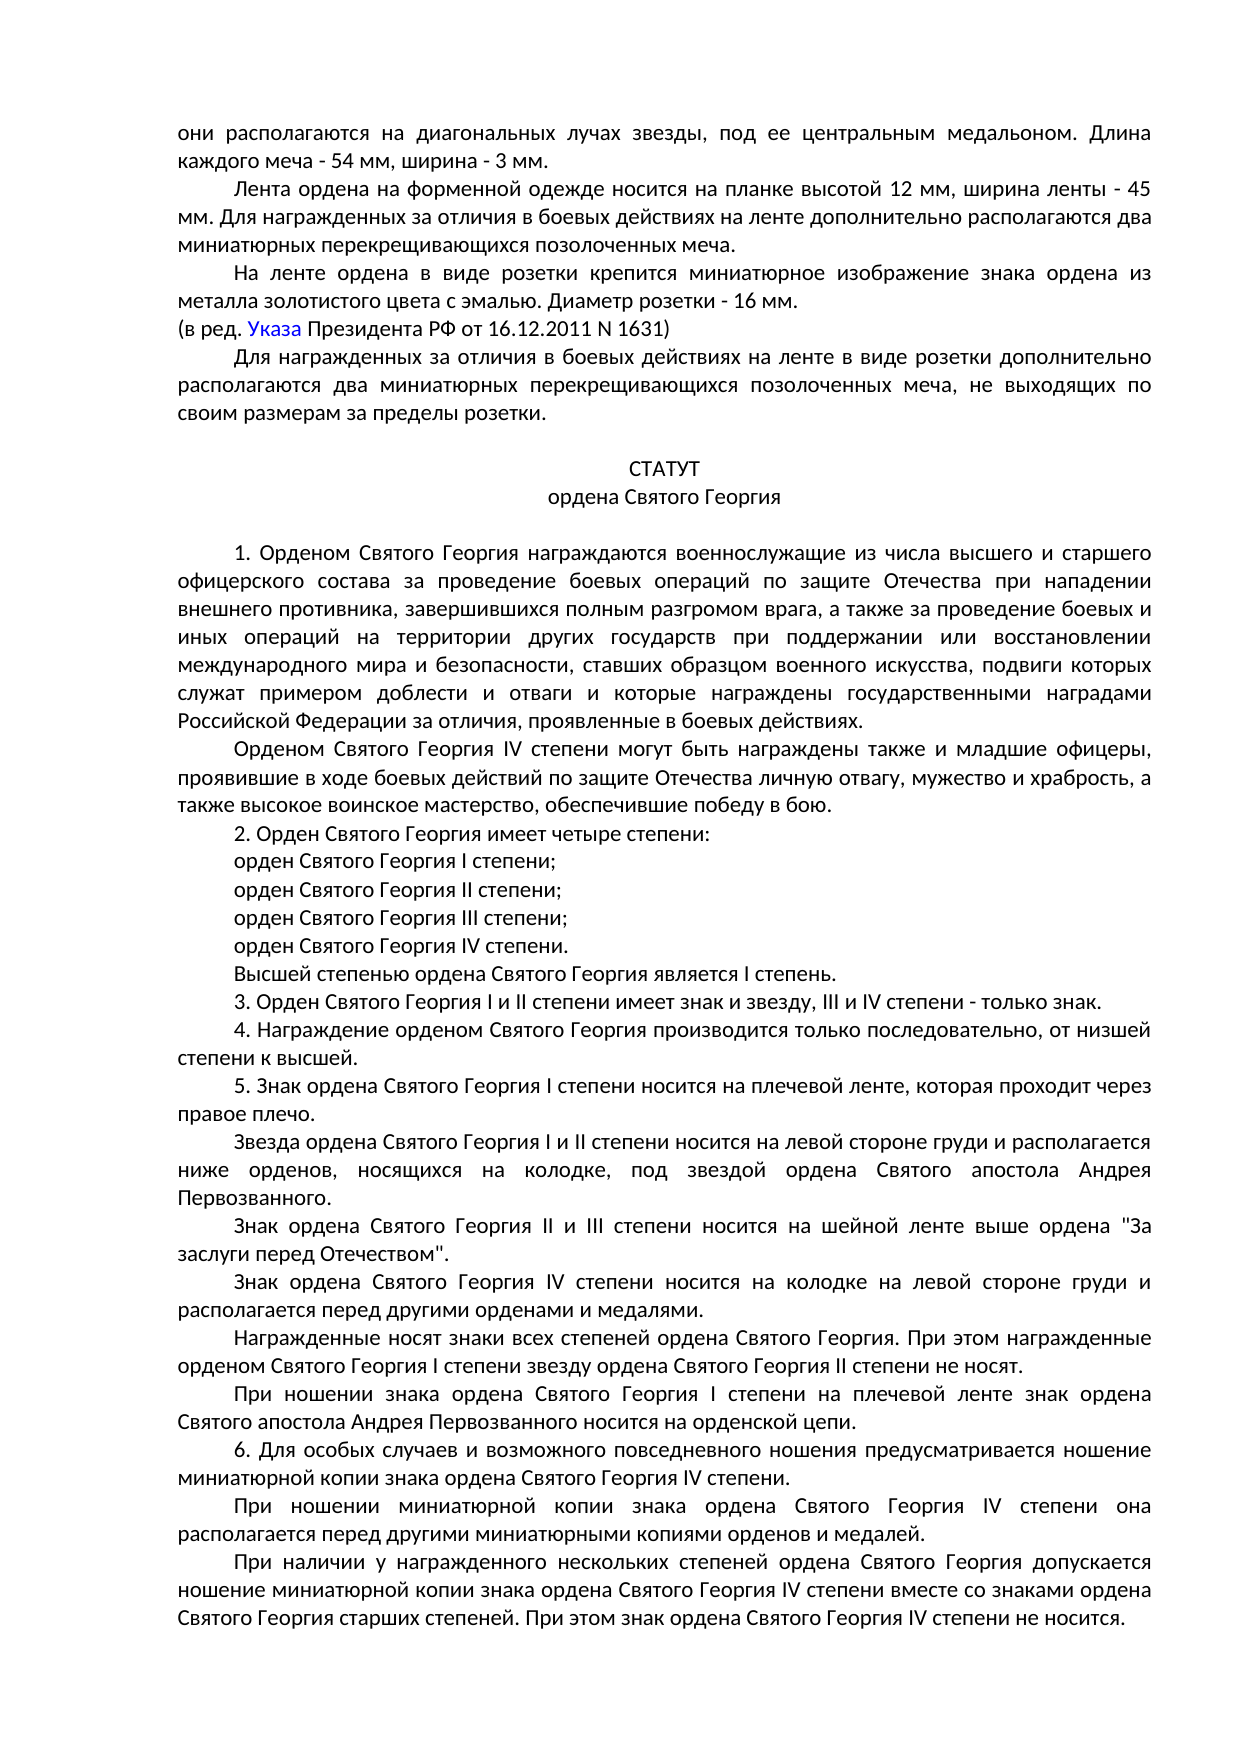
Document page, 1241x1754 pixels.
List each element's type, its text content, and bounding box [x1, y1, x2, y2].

text При ношении миниатюрной копии знака ордена Святого Георгия IV степени она располагается перед другими миниатюрными копиями орденов и медалей. [177, 1491, 1152, 1547]
text Знак ордена Святого Георгия II и III степени носится на шейной ленте выше ордена "За заслуги перед Отечеством". [177, 1211, 1152, 1267]
text ордена Святого Георгия [177, 482, 1152, 510]
text Высшей степенью ордена Святого Георгия является I степень. [177, 959, 1152, 987]
text 5. Знак ордена Святого Георгия I степени носится на плечевой ленте, которая проходит через правое плечо. [177, 1071, 1152, 1127]
text Награжденные носят знаки всех степеней ордена Святого Георгия. При этом награжденные орденом Святого Георгия I степени звезду ордена Святого Георгия II степени не носят. [177, 1323, 1152, 1379]
text орден Святого Георгия II степени; [177, 875, 1152, 903]
text СТАТУТ [177, 454, 1152, 482]
text При наличии у награжденного нескольких степеней ордена Святого Георгия допускается ношение миниатюрной копии знака ордена Святого Георгия IV степени вместе со знаками ордена Святого Георгия старших степеней. При этом знак ордена Святого Георгия IV степени не носится. [177, 1547, 1152, 1631]
text орден Святого Георгия IV степени. [177, 931, 1152, 959]
text Орденом Святого Георгия IV степени могут быть награждены также и младшие офицеры, проявившие в ходе боевых действий по защите Отечества личную отвагу, мужество и храбрость, а также высокое воинское мастерство, обеспечившие победу в бою. [177, 734, 1152, 819]
text 4. Награждение орденом Святого Георгия производится только последовательно, от низшей степени к высшей. [177, 1015, 1152, 1071]
text 1. Орденом Святого Георгия награждаются военнослужащие из числа высшего и старшего офицерского состава за проведение боевых операций по защите Отечества при нападении внешнего противника, завершившихся полным разгромом врага, а также за проведение боевых и иных операций на территории других государств при поддержании или восстановлении международного мира и безопасности, ставших образцом военного искусства, подвиги которых служат примером доблести и отваги и которые награждены государственными наградами Российской Федерации за отличия, проявленные в боевых действиях. [177, 538, 1152, 734]
text орден Святого Георгия I степени; [177, 847, 1152, 875]
text 6. Для особых случаев и возможного повседневного ношения предусматривается ношение миниатюрной копии знака ордена Святого Георгия IV степени. [177, 1435, 1152, 1491]
text На ленте ордена в виде розетки крепится миниатюрное изображение знака ордена из металла золотистого цвета с эмалью. Диаметр розетки - 16 мм. [177, 258, 1152, 314]
text Знак ордена Святого Георгия IV степени носится на колодке на левой стороне груди и располагается перед другими орденами и медалями. [177, 1267, 1152, 1323]
text (в ред. Указа Президента РФ от 16.12.2011 N 1631) [177, 314, 1152, 342]
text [177, 118, 1152, 174]
text 2. Орден Святого Георгия имеет четыре степени: [177, 819, 1152, 847]
text Для награжденных за отличия в боевых действиях на ленте в виде розетки дополнительно располагаются два миниатюрных перекрещивающихся позолоченных меча, не выходящих по своим размерам за пределы розетки. [177, 342, 1152, 426]
text Звезда ордена Святого Георгия I и II степени носится на левой стороне груди и располагается ниже орденов, носящихся на колодке, под звездой ордена Святого апостола Андрея Первозванного. [177, 1127, 1152, 1211]
text Лента ордена на форменной одежде носится на планке высотой 12 мм, ширина ленты - 45 мм. Для награжденных за отличия в боевых действиях на ленте дополнительно располагаются два миниатюрных перекрещивающихся позолоченных меча. [177, 174, 1152, 258]
text При ношении знака ордена Святого Георгия I степени на плечевой ленте знак ордена Святого апостола Андрея Первозванного носится на орденской цепи. [177, 1379, 1152, 1435]
text орден Святого Георгия III степени; [177, 903, 1152, 931]
text 3. Орден Святого Георгия I и II степени имеет знак и звезду, III и IV степени - только знак. [177, 987, 1152, 1015]
